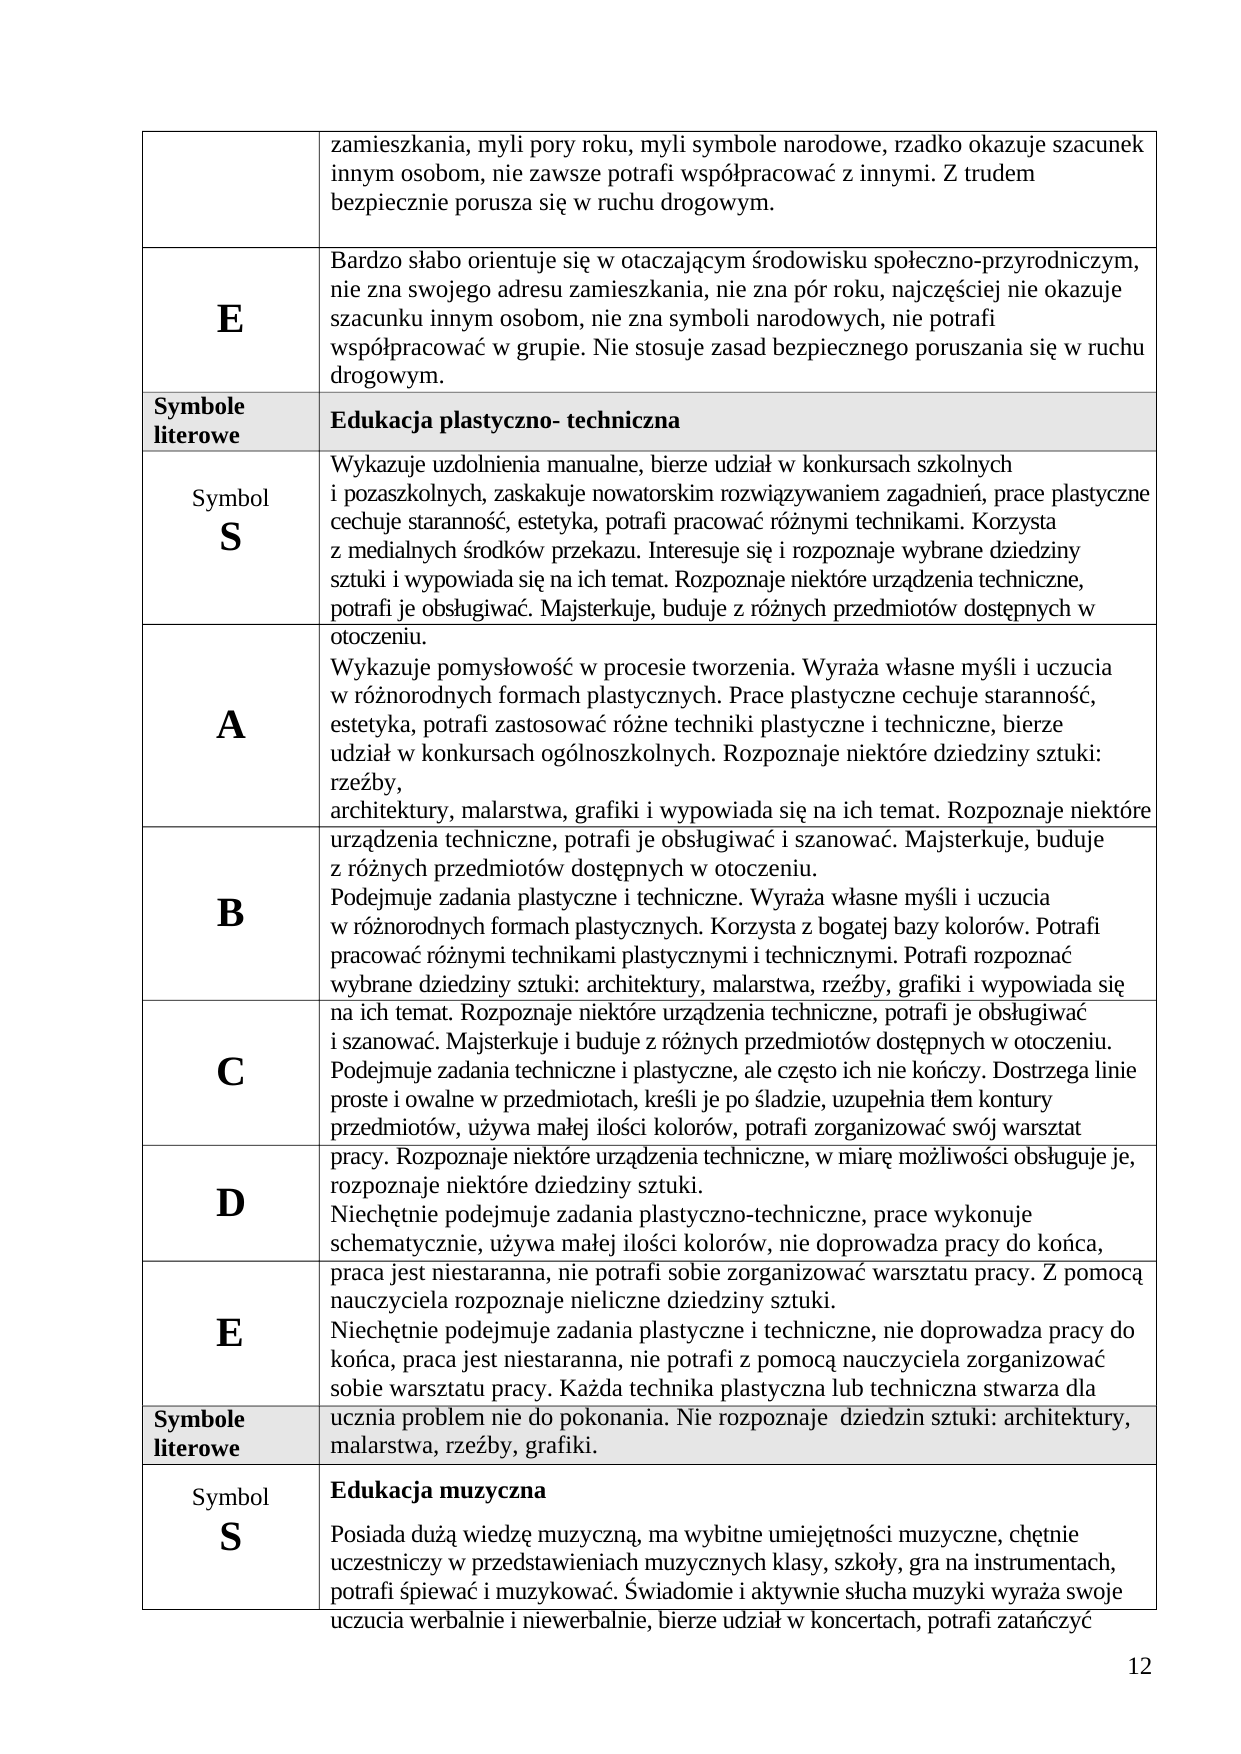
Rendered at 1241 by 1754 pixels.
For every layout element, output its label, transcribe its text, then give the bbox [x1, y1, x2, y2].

subtitle Symbole literowe [154, 1404, 247, 1462]
text E [217, 294, 273, 342]
text C D E [216, 964, 246, 1355]
text Niechętnie podejmuje zadania plastyczno-techniczne, prace wykonuje schematycznie, używa małej ilości kolorów, nie doprowadza pracy do końca, praca jest niestaranna, nie potrafi sobie zorganizować warsztatu pracy. Z pomocą nauczyciela rozpoznaje nieliczne dziedziny sztuki. [330, 1199, 1155, 1314]
subtitle Edukacja plastyczno- techniczna [330, 405, 1163, 434]
text architektury, malarstwa, grafiki i wypowiada się na ich temat. Rozpoznaje niektóre urządzenia techniczne, potrafi je obsługiwać i szanować. Majsterkuje, buduje [330, 795, 1163, 853]
text B [217, 888, 273, 936]
text z medialnych środków przekazu. Interesuje się i rozpoznaje wybrane dziedziny sztuki i wypowiada się na ich temat. Rozpoznaje niektóre urządzenia techniczne, potrafi je obsługiwać. Majsterkuje, buduje z różnych przedmiotów dostępnych w otoczeniu. [330, 535, 1122, 650]
text Symbol [192, 1482, 273, 1511]
text Wykazuje pomysłowość w procesie tworzenia. Wyraża własne myśli i uczucia w różnorodnych formach plastycznych. Prace plastyczne cechuje staranność, estetyka, potrafi zastosować różne techniki plastyczne i techniczne, bierze udział w konkursach ogólnoszkolnych. Rozpoznaje niektóre dziedziny sztuki: rzeźby, [330, 652, 1127, 795]
text Podejmuje zadania plastyczne i techniczne. Wyraża własne myśli i uczucia [330, 882, 1163, 911]
subtitle Symbole literowe [154, 391, 247, 448]
text z różnych przedmiotów dostępnych w otoczeniu. [330, 853, 1163, 882]
text i szanować. Majsterkuje i buduje z różnych przedmiotów dostępnych w otoczeniu. Podejmuje zadania techniczne i plastyczne, ale często ich nie kończy. Dostrzega linie proste i owalne w przedmiotach, kreśli je po śladzie, uzupełnia tłem kontury przedmiotów, używa małej ilości kolorów, potrafi zorganizować swój warsztat pracy. Rozpoznaje niektóre urządzenia techniczne, w miarę możliwości obsługuje je, rozpoznaje niektóre dziedziny sztuki. [330, 1026, 1138, 1199]
text w różnorodnych formach plastycznych. Korzysta z bogatej bazy kolorów. Potrafi pracować różnymi technikami plastycznymi i technicznymi. Potrafi rozpoznać wybrane dziedziny sztuki: architektury, malarstwa, rzeźby, grafiki i wypowiada się na ich temat. Rozpoznaje niektóre urządzenia techniczne, potrafi je obsługiwać [330, 911, 1149, 1026]
text S [219, 512, 273, 559]
text Symbol [192, 483, 273, 511]
text Wykazuje uzdolnienia manualne, bierze udział w konkursach szkolnych [330, 449, 1163, 478]
text S [219, 1511, 273, 1559]
text A [216, 700, 273, 748]
subtitle Edukacja muzyczna [330, 1475, 1163, 1504]
text Niechętnie podejmuje zadania plastyczne i techniczne, nie doprowadza pracy do końca, praca jest niestaranna, nie potrafi z pomocą nauczyciela zorganizować sobie warsztatu pracy. Każda technika plastyczna lub techniczna stwarza dla ucznia problem nie do pokonania. Nie rozpoznaje dziedzin sztuki: architektury, malarstwa, rzeźby, grafiki. [330, 1315, 1137, 1459]
text zamieszkania, myli pory roku, myli symbole narodowe, rzadko okazuje szacunek innym osobom, nie zawsze potrafi współpracować z innymi. Z trudem bezpiecznie porusza się w ruchu drogowym. [331, 129, 1146, 216]
text Bardzo słabo orientuje się w otaczającym środowisku społeczno-przyrodniczym, nie zna swojego adresu zamieszkania, nie zna pór roku, najczęściej nie okazuje szacunku innym osobom, nie zna symboli narodowych, nie potrafi współpracować w grupie. Nie stosuje zasad bezpiecznego poruszania się w ruchu drogowym. [330, 246, 1149, 389]
text i pozaszkolnych, zaskakuje nowatorskim rozwiązywaniem zagadnień, prace plastyczne cechuje staranność, estetyka, potrafi pracować różnymi technikami. Korzysta [330, 478, 1163, 535]
